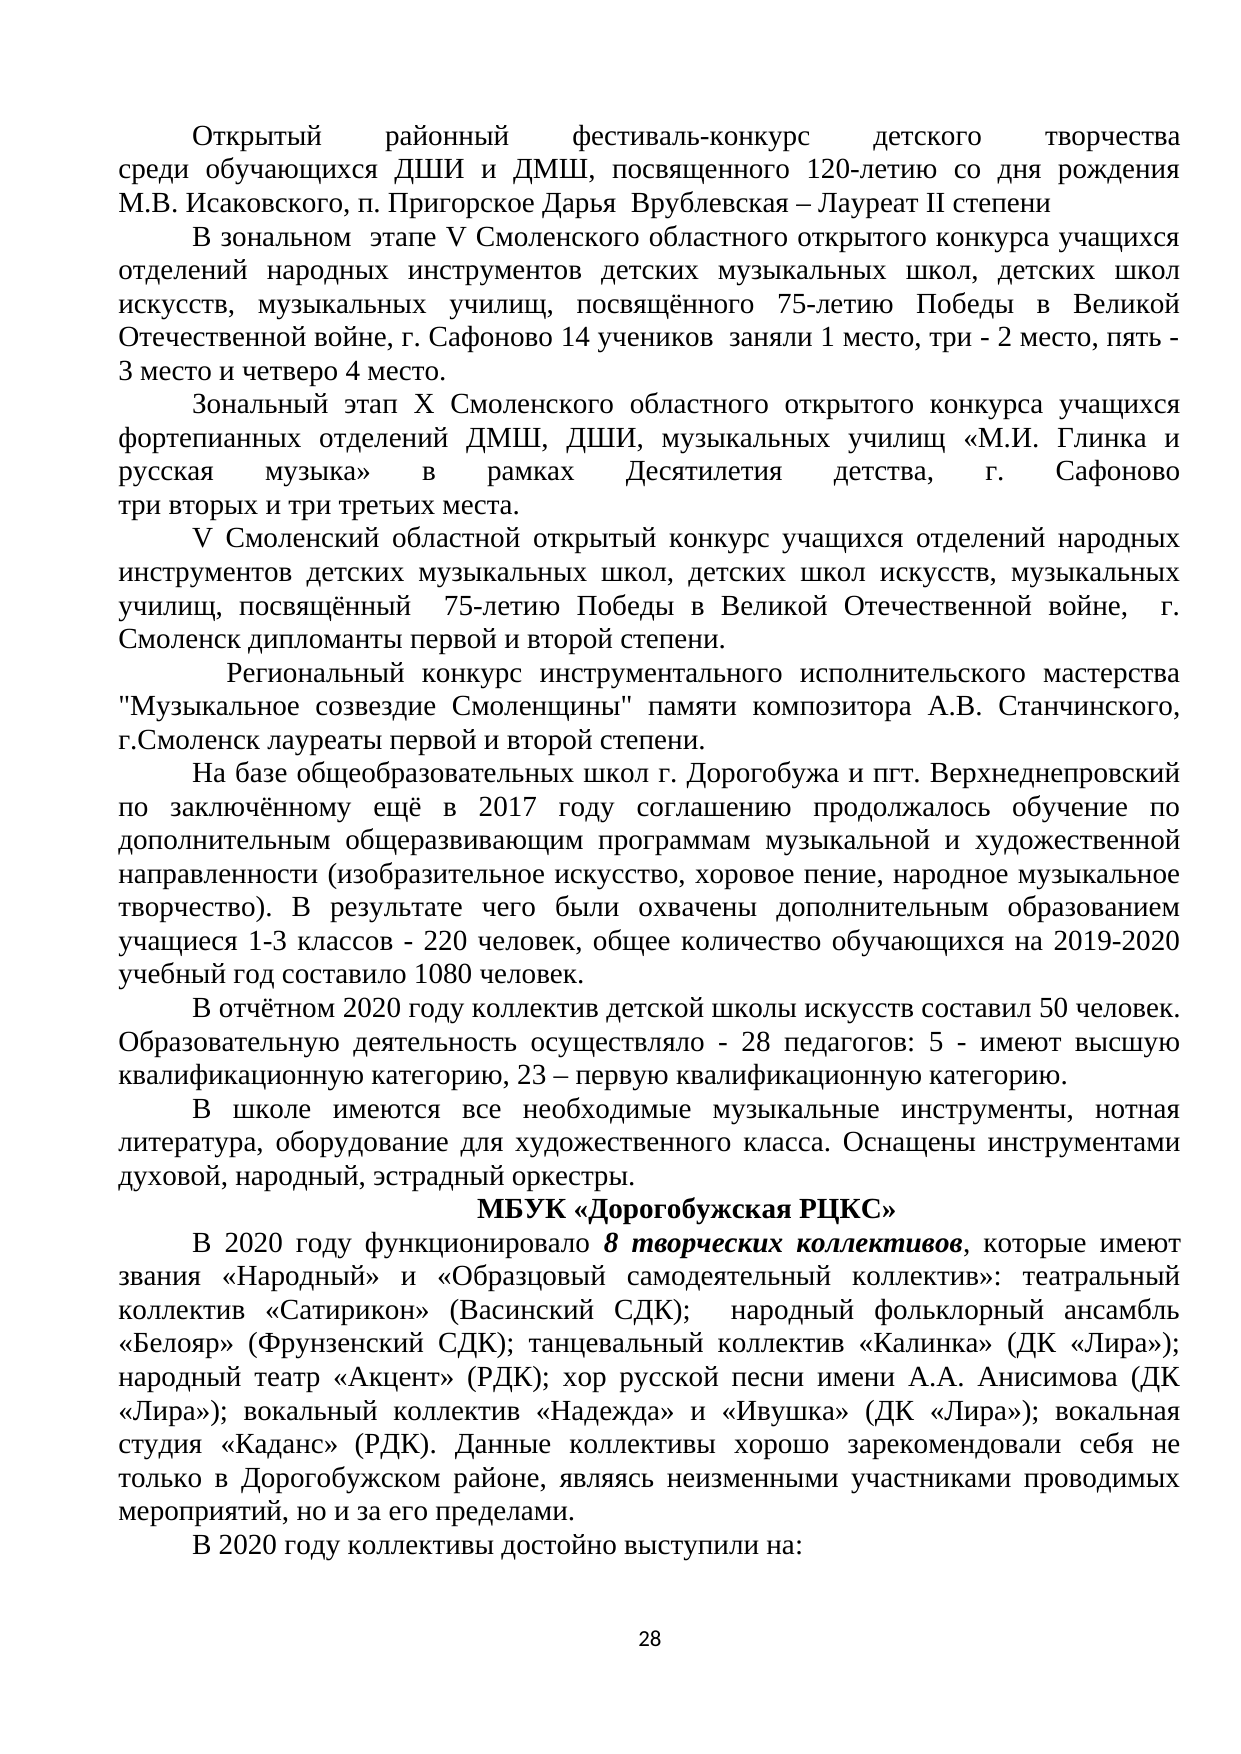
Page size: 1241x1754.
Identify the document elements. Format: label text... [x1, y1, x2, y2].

text Открытый районный фестиваль-конкурс детского творчества среди обучающихся ДШИ и ДМШ, посвященного 120-летию со дня рождения М.В. Исаковского, п. Пригорское Дарья Врублевская – Лауреат II степени [118, 118, 1181, 219]
text На базе общеобразовательных школ г. Дорогобужа и пгт. Верхнеднепровский по заключённому ещё в 2017 году соглашению продолжалось обучение по дополнительным общеразвивающим программам музыкальной и художественной направленности (изобразительное искусство, хоровое пение, народное музыкальное творчество). В результате чего были охвачены дополнительным образованием учащиеся 1-3 классов - 220 человек, общее количество обучающихся на 2019-2020 учебный год составило 1080 человек. [118, 755, 1181, 990]
text В 2020 году функционировало 8 творческих коллективов, которые имеют звания «Народный» и «Образцовый самодеятельный коллектив»: театральный коллектив «Сатирикон» (Васинский СДК); народный фольклорный ансамбль «Белояр» (Фрунзенский СДК); танцевальный коллектив «Калинка» (ДК «Лира»); народный театр «Акцент» (РДК); хор русской песни имени А.А. Анисимова (ДК «Лира»); вокальный коллектив «Надежда» и «Ивушка» (ДК «Лира»); вокальная студия «Каданс» (РДК). Данные коллективы хорошо зарекомендовали себя не только в Дорогобужском районе, являясь неизменными участниками проводимых мероприятий, но и за его пределами. [118, 1225, 1181, 1527]
text МБУК «Дорогобужская РЦКС» [118, 1191, 1181, 1225]
text В 2020 году коллективы достойно выступили на: [118, 1527, 1181, 1560]
text В зональном этапе V Смоленского областного открытого конкурса учащихся отделений народных инструментов детских музыкальных школ, детских школ искусств, музыкальных училищ, посвящённого 75-летию Победы в Великой Отечественной войне, г. Сафоново 14 учеников заняли 1 место, три - 2 место, пять - 3 место и четверо 4 место. [118, 219, 1181, 386]
text В отчётном 2020 году коллектив детской школы искусств составил 50 человек. Образовательную деятельность осуществляло - 28 педагогов: 5 - имеют высшую квалификационную категорию, 23 – первую квалификационную категорию. [118, 990, 1181, 1091]
text V Смоленский областной открытый конкурс учащихся отделений народных инструментов детских музыкальных школ, детских школ искусств, музыкальных училищ, посвящённый 75-летию Победы в Великой Отечественной войне, г. Смоленск дипломанты первой и второй степени. [118, 521, 1181, 655]
text Региональный конкурс инструментального исполнительского мастерства "Музыкальное созвездие Смоленщины" памяти композитора А.В. Станчинского, г.Смоленск лауреаты первой и второй степени. [118, 655, 1181, 755]
text Зональный этап X Смоленского областного открытого конкурса учащихся фортепианных отделений ДМШ, ДШИ, музыкальных училищ «М.И. Глинка и русская музыка» в рамках Десятилетия детства, г. Сафоново три вторых и три третьих места. [118, 386, 1181, 521]
text В школе имеются все необходимые музыкальные инструменты, нотная литература, оборудование для художественного класса. Оснащены инструментами духовой, народный, эстрадный оркестры. [118, 1091, 1181, 1191]
